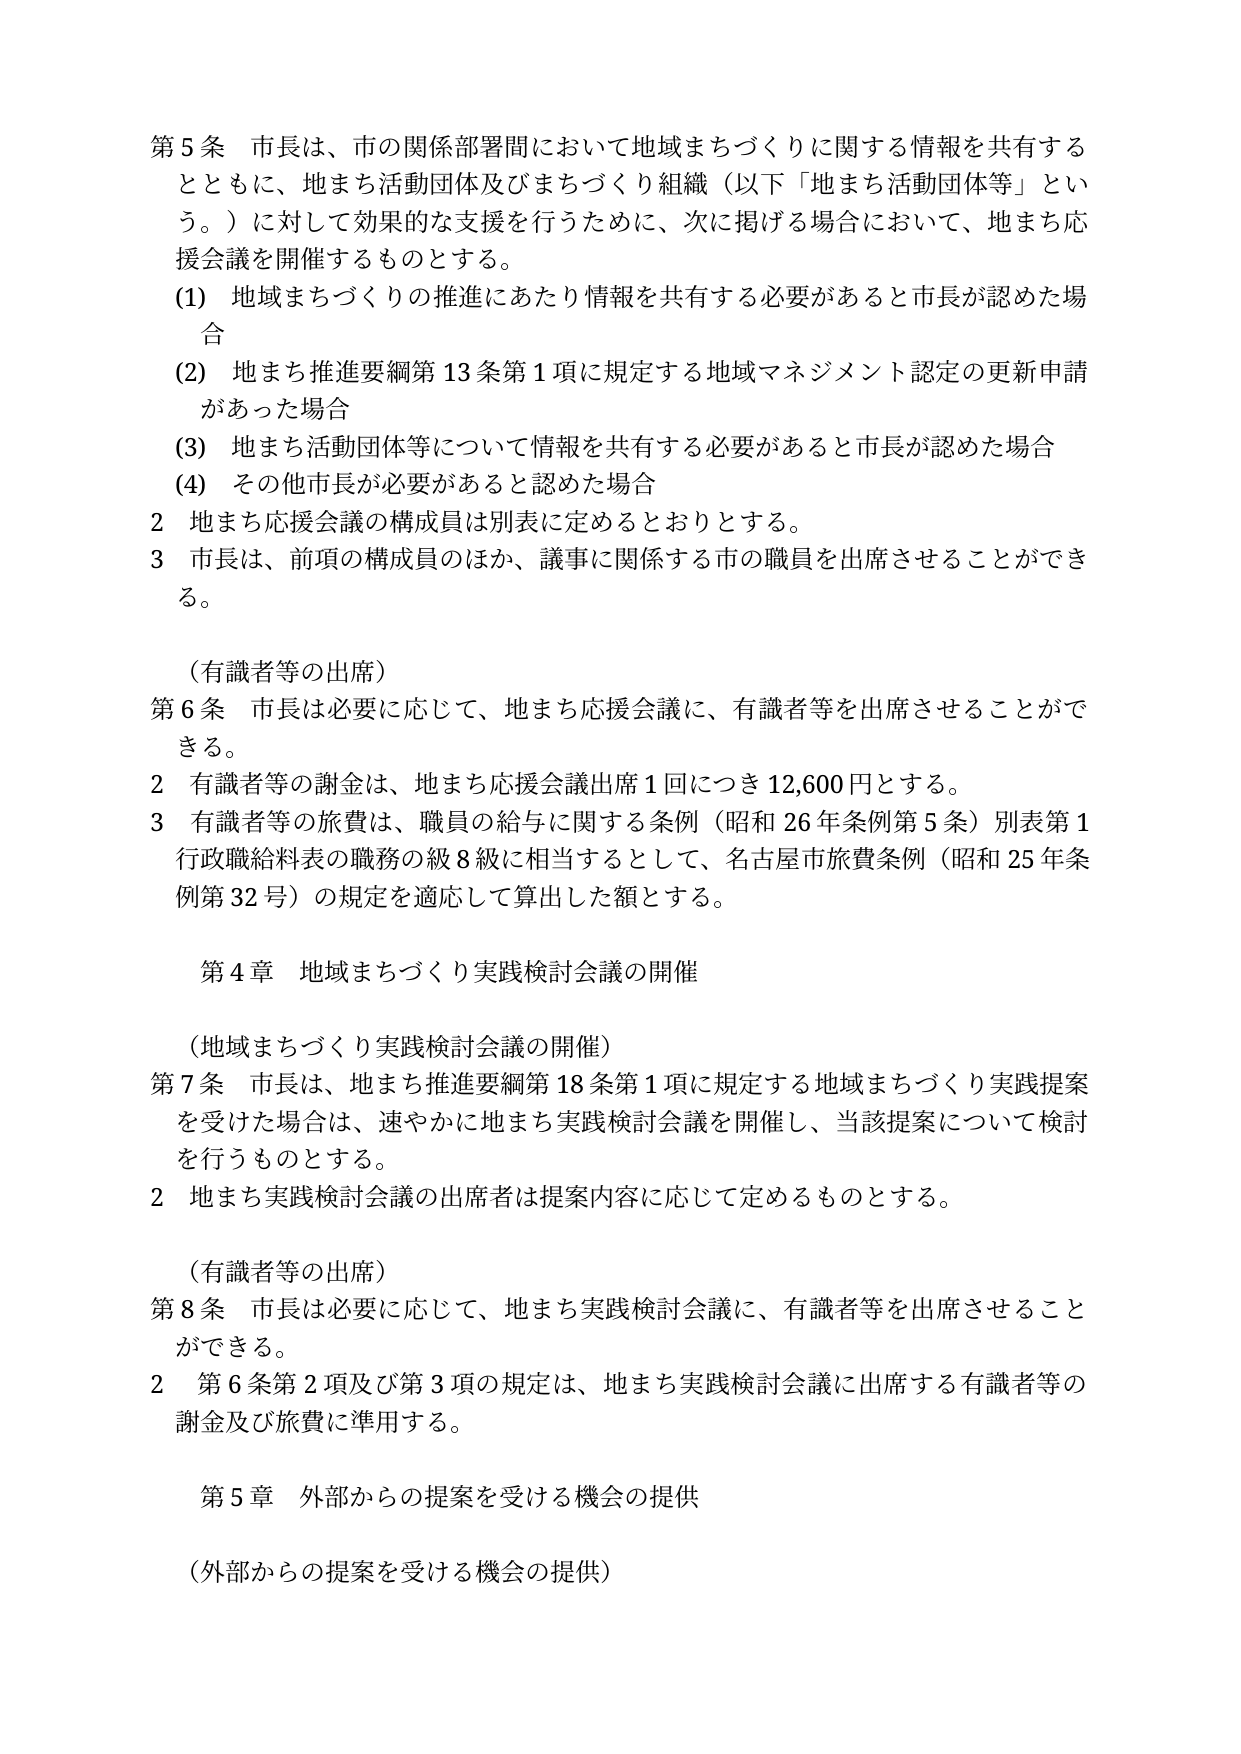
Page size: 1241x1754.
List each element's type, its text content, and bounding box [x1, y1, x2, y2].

text 第7条 市長は、地まち推進要綱第18条第1項に規定する地域まちづくり実践提案を受けた場合は、速やかに地まち実践検討会議を開催し、当該提案について検討を行うものとする。 [150, 1064, 1090, 1177]
text （有識者等の出席） [150, 1252, 1090, 1289]
text 3 有識者等の旅費は、職員の給与に関する条例（昭和26年条例第5条）別表第1行政職給料表の職務の級8級に相当するとして、名古屋市旅費条例（昭和25年条例第32号）の規定を適応して算出した額とする。 [150, 802, 1090, 914]
text 3 市長は、前項の構成員のほか、議事に関係する市の職員を出席させることができる。 [150, 539, 1090, 614]
text （有識者等の出席） [150, 652, 1090, 689]
text （地域まちづくり実践検討会議の開催） [150, 1027, 1090, 1064]
text (3) 地まち活動団体等について情報を共有する必要があると市長が認めた場合 [175, 427, 1090, 464]
text (1) 地域まちづくりの推進にあたり情報を共有する必要があると市長が認めた場合 [175, 277, 1090, 352]
text (4) その他市長が必要があると認めた場合 [150, 464, 1090, 502]
text 2 地まち実践検討会議の出席者は提案内容に応じて定めるものとする。 [150, 1177, 1090, 1214]
text 第5条 市長は、市の関係部署間において地域まちづくりに関する情報を共有するとともに、地まち活動団体及びまちづくり組織（以下「地まち活動団体等」という。）に対して効果的な支援を行うために、次に掲げる場合において、地まち応援会議を開催するものとする。 [150, 127, 1090, 277]
text 第5章 外部からの提案を受ける機会の提供 [150, 1477, 1090, 1514]
text 第8条 市長は必要に応じて、地まち実践検討会議に、有識者等を出席させることができる。 [150, 1289, 1090, 1364]
text (2) 地まち推進要綱第13条第1項に規定する地域マネジメント認定の更新申請があった場合 [175, 352, 1090, 427]
text 第6条 市長は必要に応じて、地まち応援会議に、有識者等を出席させることができる。 [150, 689, 1090, 764]
text 2 有識者等の謝金は、地まち応援会議出席1回につき12,600円とする。 [150, 764, 1090, 802]
text 第4章 地域まちづくり実践検討会議の開催 [150, 952, 1090, 989]
text （外部からの提案を受ける機会の提供） [150, 1552, 1090, 1589]
text 2 第6条第2項及び第3項の規定は、地まち実践検討会議に出席する有識者等の謝金及び旅費に準用する。 [150, 1364, 1090, 1439]
text 2 地まち応援会議の構成員は別表に定めるとおりとする。 [150, 502, 1090, 539]
